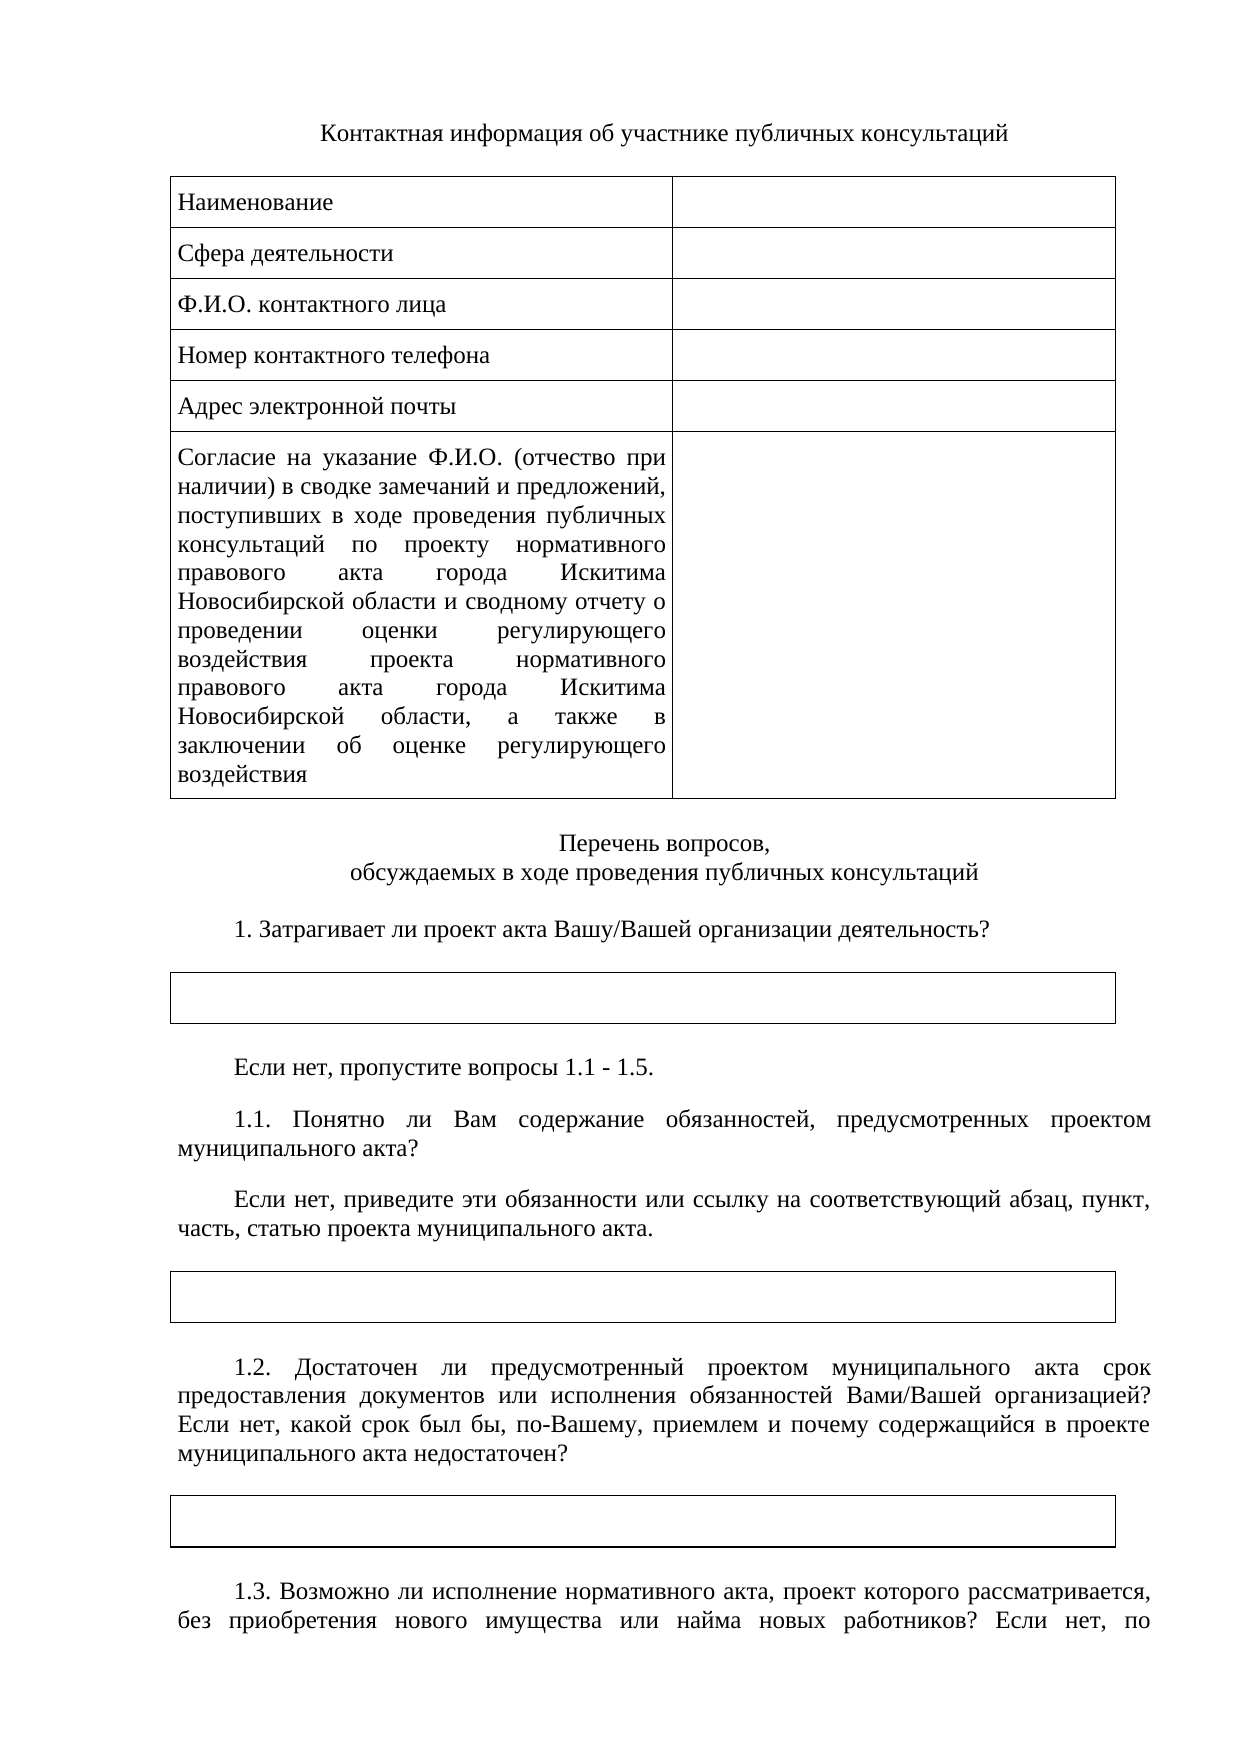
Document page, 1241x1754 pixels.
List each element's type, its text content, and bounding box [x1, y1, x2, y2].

table_cell Согласие на указание Ф.И.О. (отчество при наличии) в сводке замечаний и предложений, поступивших в ходе проведения публичных консультаций по проекту нормативного правового акта города Искитима Новосибирской области и сводному отчету о проведении оценки регулирующего воздействия проекта нормативного правового акта города Искитима Новосибирской области, а также в заключении об оценке регулирующего воздействия [171, 432, 672, 798]
table_cell [673, 279, 1115, 329]
table_cell [673, 432, 1115, 798]
table_cell Номер контактного телефона [171, 330, 672, 380]
table_cell [673, 228, 1115, 278]
text Если нет, пропустите вопросы 1.1 - 1.5. [177, 1052, 1152, 1081]
table_cell Адрес электронной почты [171, 381, 672, 431]
text 1. Затрагивает ли проект акта Вашу/Вашей организации деятельность? [177, 914, 1152, 943]
table_cell [673, 330, 1115, 380]
text Если нет, приведите эти обязанности или ссылку на соответствующий абзац, пункт, часть, статью проекта муниципального акта. [177, 1184, 1152, 1242]
text обсуждаемых в ходе проведения публичных консультаций [177, 857, 1152, 885]
table_header Наименование [171, 177, 672, 227]
table_header [171, 973, 1115, 1023]
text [177, 1576, 1152, 1634]
text 1.1. Понятно ли Вам содержание обязанностей, предусмотренных проектом муниципального акта? [177, 1104, 1152, 1162]
text Перечень вопросов, [177, 828, 1152, 857]
table_header [673, 177, 1115, 227]
text Контактная информация об участнике публичных консультаций [177, 118, 1152, 147]
text 1.2. Достаточен ли предусмотренный проектом муниципального акта срок предоставления документов или исполнения обязанностей Вами/Вашей организацией? Если нет, какой срок был бы, по-Вашему, приемлем и почему содержащийся в проекте муниципального акта недостаточен? [177, 1352, 1152, 1467]
table_header [171, 1272, 1115, 1322]
table_cell Сфера деятельности [171, 228, 672, 278]
table_cell [673, 381, 1115, 431]
table_header [171, 1496, 1115, 1546]
table_cell Ф.И.О. контактного лица [171, 279, 672, 329]
